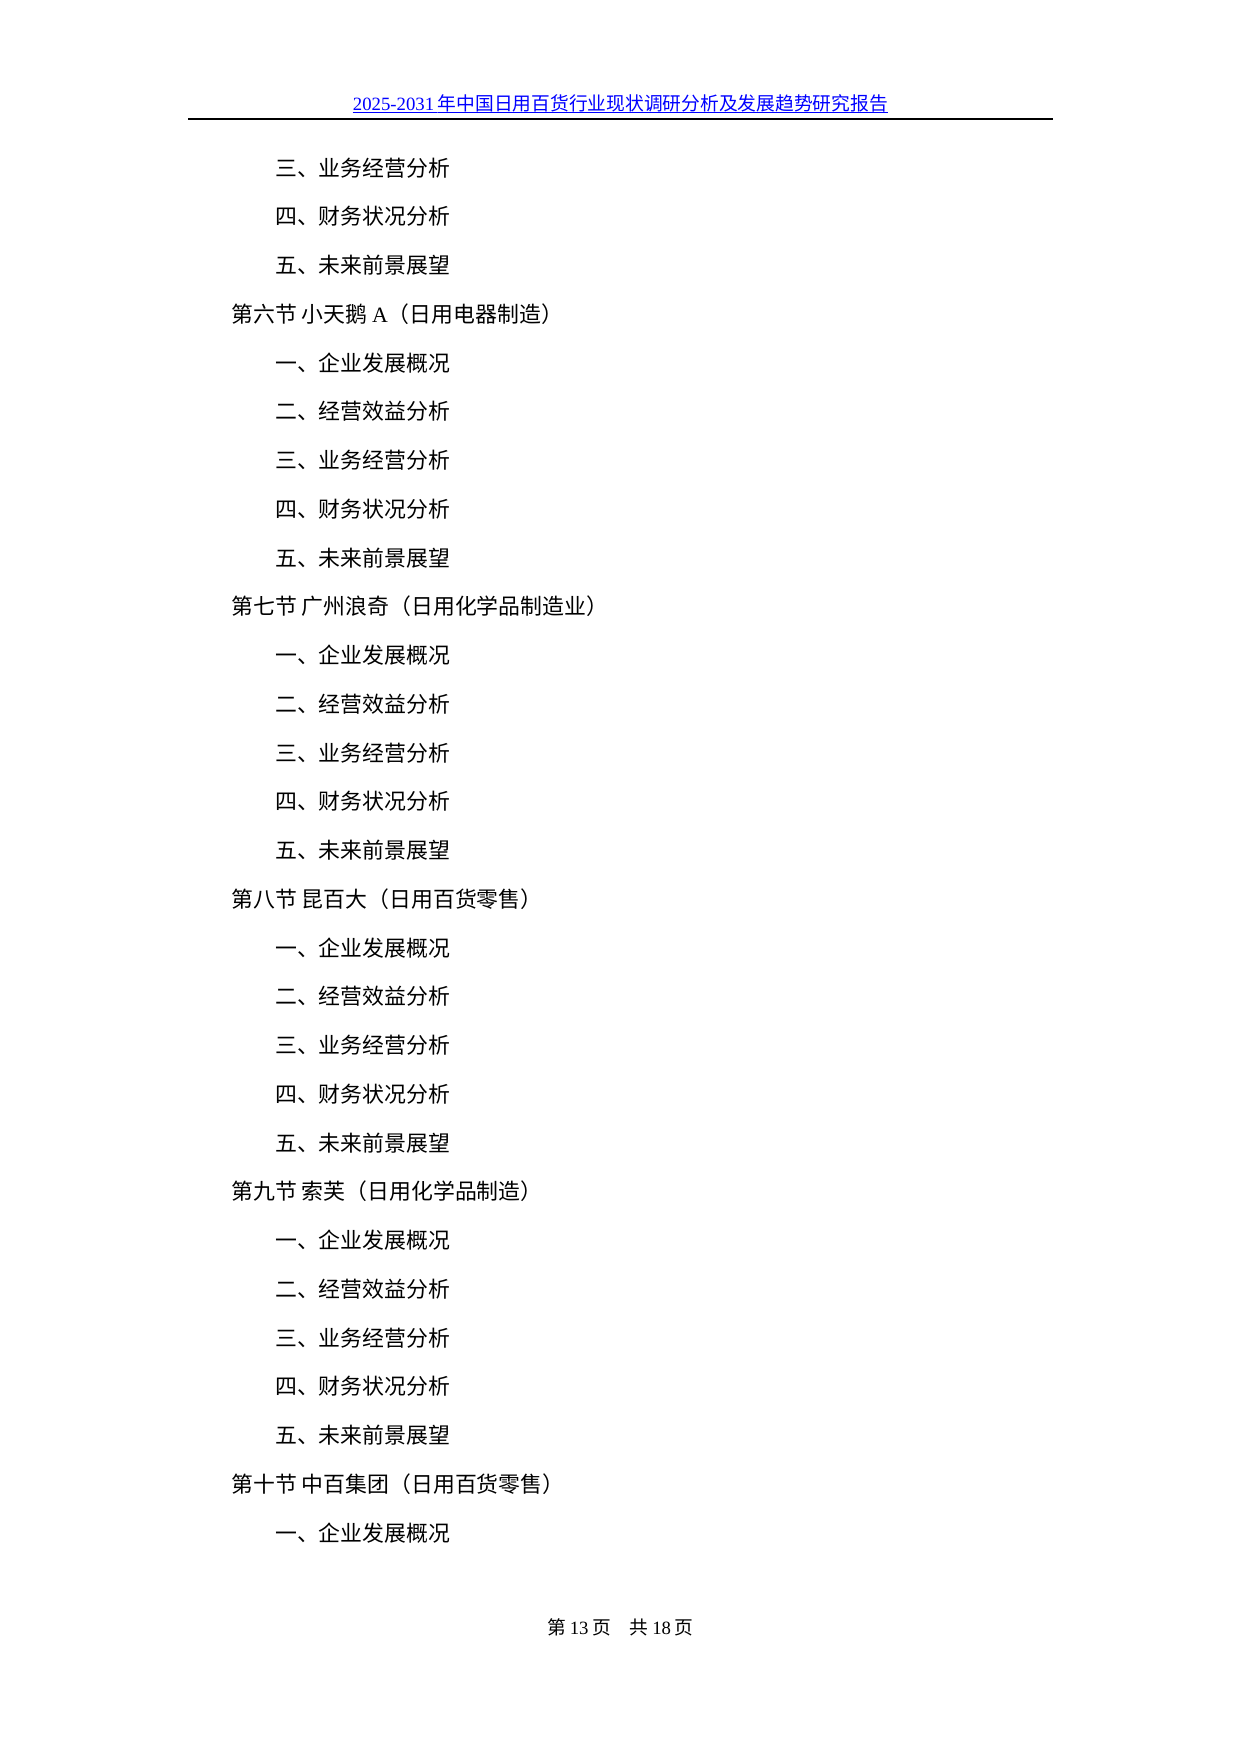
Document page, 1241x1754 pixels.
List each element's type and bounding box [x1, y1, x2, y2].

text [187, 150, 1053, 1548]
